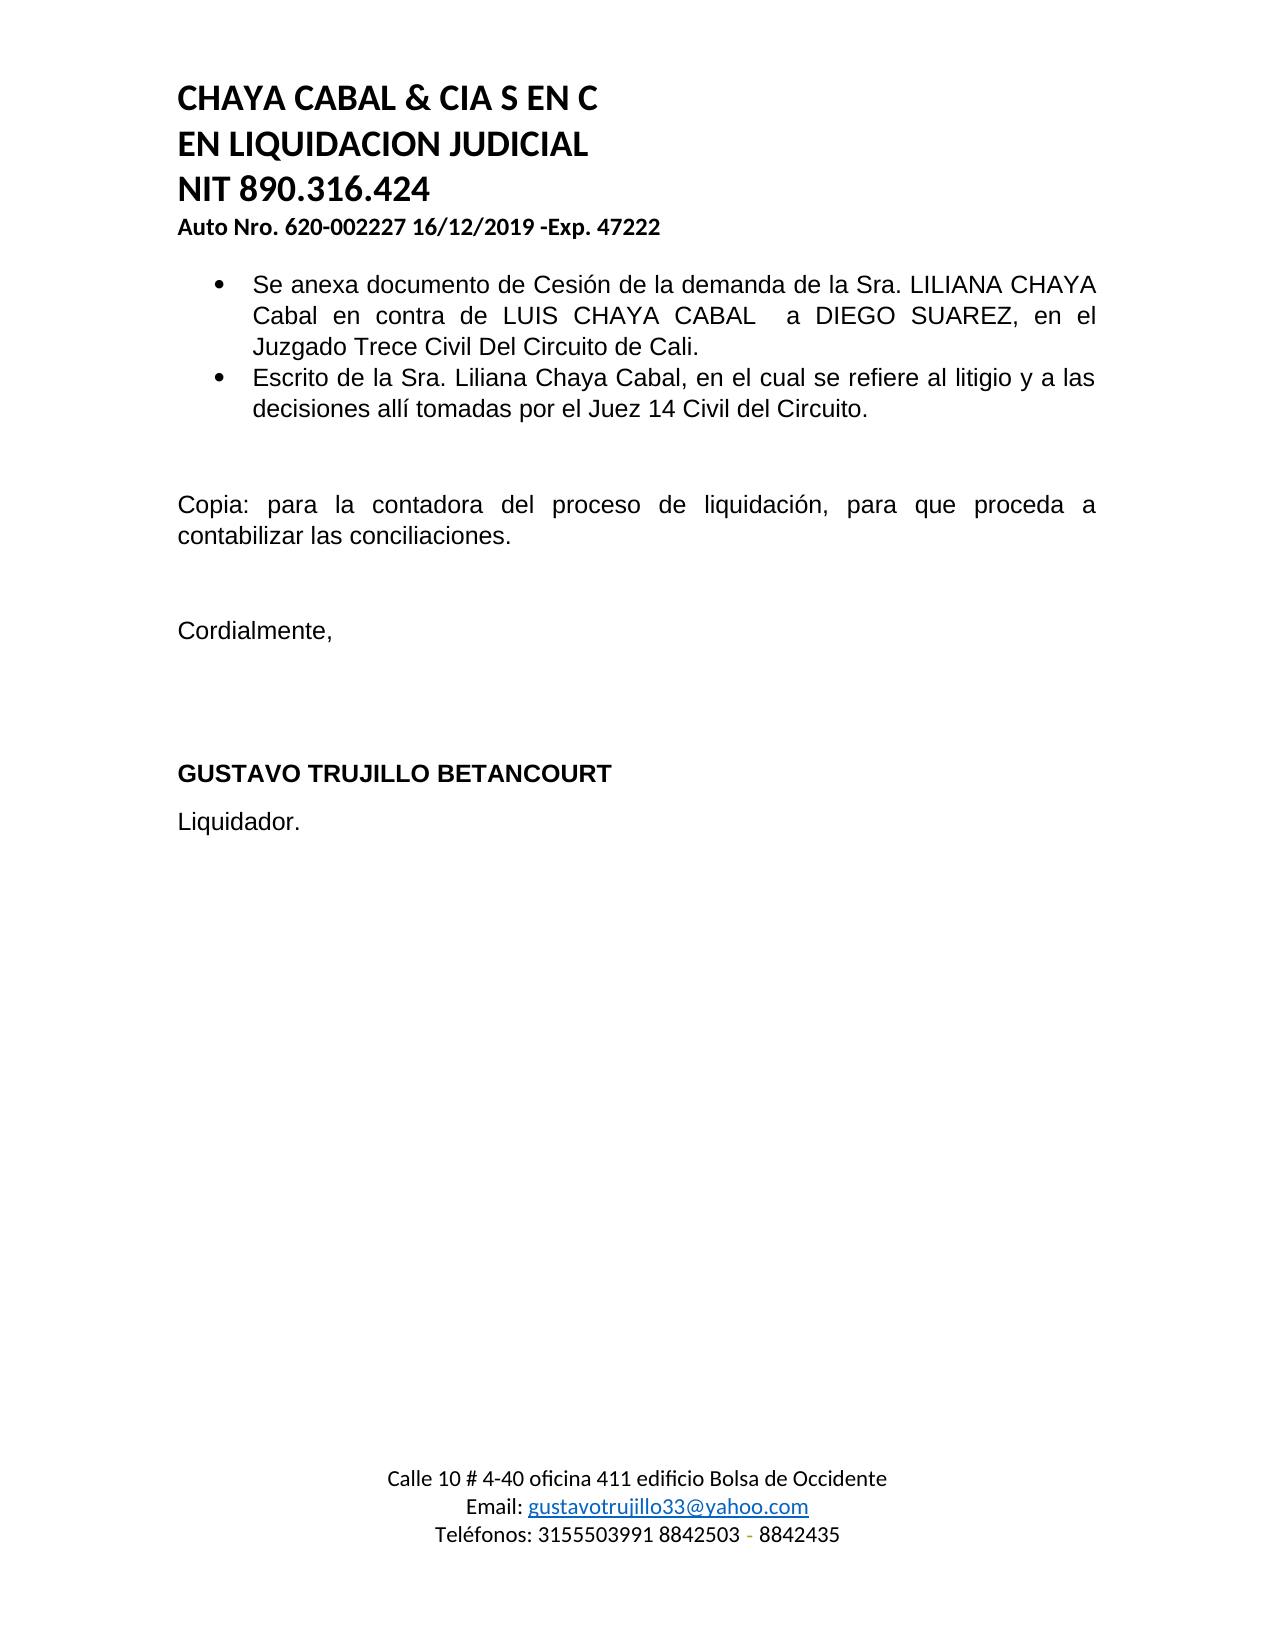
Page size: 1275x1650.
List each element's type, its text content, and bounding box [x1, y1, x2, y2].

text Liquidador. [177, 807, 1098, 836]
list Se anexa documento de Cesión de la demanda de la Sra. LILIANA CHAYA Cabal en contra de LUIS CHAYA CABAL a DIEGO SUAREZ, en el Juzgado Trece Civil Del Circuito de Cali. [215, 270, 1098, 361]
list Escrito de la Sra. Liliana Chaya Cabal, en el cual se refiere al litigio y a las decisiones allí tomadas por el Juez 14 Civil del Circuito. [215, 363, 1098, 423]
text GUSTAVO TRUJILLO BETANCOURT [177, 759, 1098, 788]
text Copia: para la contadora del proceso de liquidación, para que proceda a contabilizar las conciliaciones. [177, 489, 1098, 549]
text Cordialmente, [177, 616, 1098, 645]
